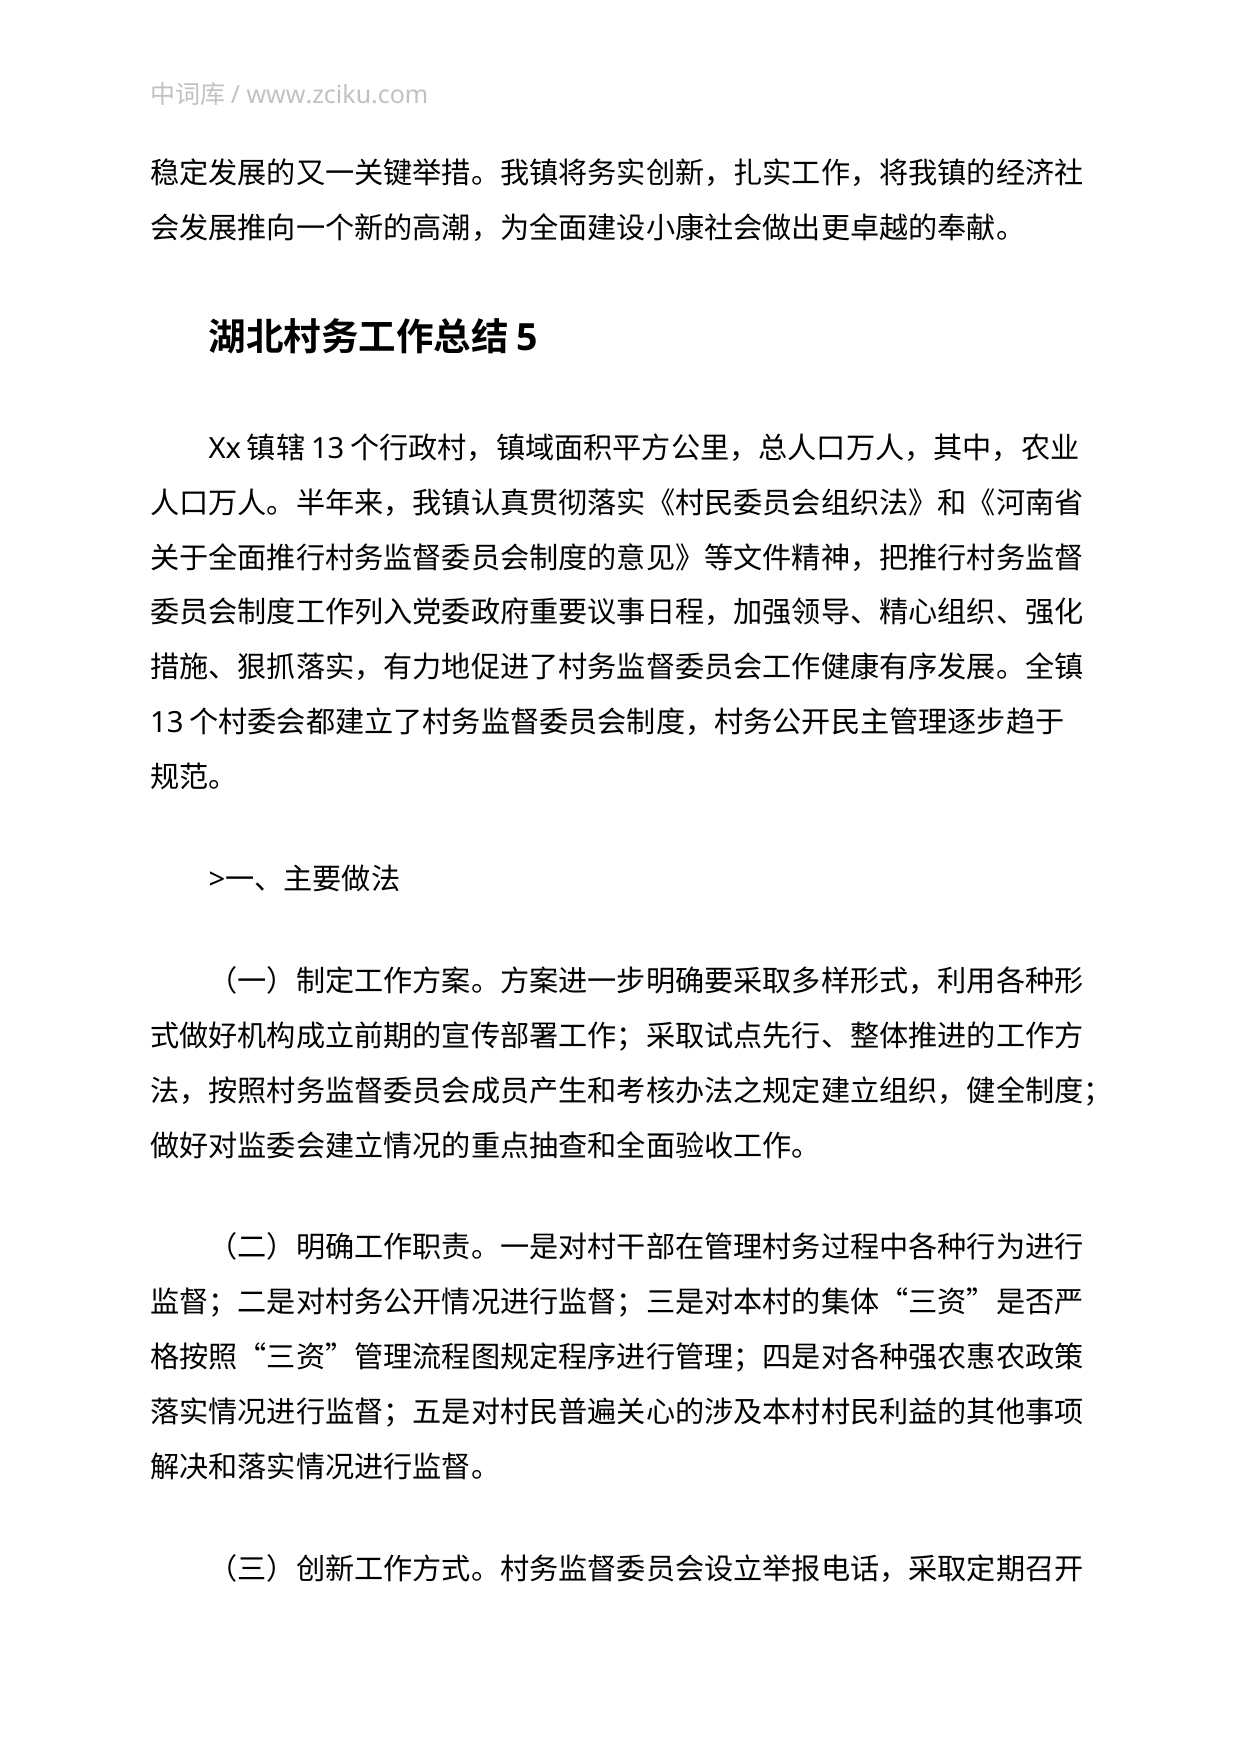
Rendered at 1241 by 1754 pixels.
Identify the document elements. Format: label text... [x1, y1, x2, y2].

text （二）明确工作职责。一是对村干部在管理村务过程中各种行为进行监督；二是对村务公开情况进行监督；三是对本村的集体“三资”是否严格按照“三资”管理流程图规定程序进行管理；四是对各种强农惠农政策落实情况进行监督；五是对村民普遍关心的涉及本村村民利益的其他事项解决和落实情况进行监督。 [150, 1224, 1090, 1486]
text 湖北村务工作总结5 [150, 307, 1090, 361]
text Xx镇辖13个行政村，镇域面积平方公里，总人口万人，其中，农业人口万人。半年来，我镇认真贯彻落实《村民委员会组织法》和《河南省关于全面推行村务监督委员会制度的意见》等文件精神，把推行村务监督委员会制度工作列入党委政府重要议事日程，加强领导、精心组织、强化措施、狠抓落实，有力地促进了村务监督委员会工作健康有序发展。全镇13个村委会都建立了村务监督委员会制度，村务公开民主管理逐步趋于规范。 [150, 424, 1090, 796]
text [150, 150, 1090, 247]
text >一、主要做法 [150, 856, 1090, 898]
text （一）制定工作方案。方案进一步明确要采取多样形式，利用各种形式做好机构成立前期的宣传部署工作；采取试点先行、整体推进的工作方法，按照村务监督委员会成员产生和考核办法之规定建立组织，健全制度；做好对监委会建立情况的重点抽查和全面验收工作。 [150, 958, 1090, 1164]
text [150, 1545, 1090, 1588]
